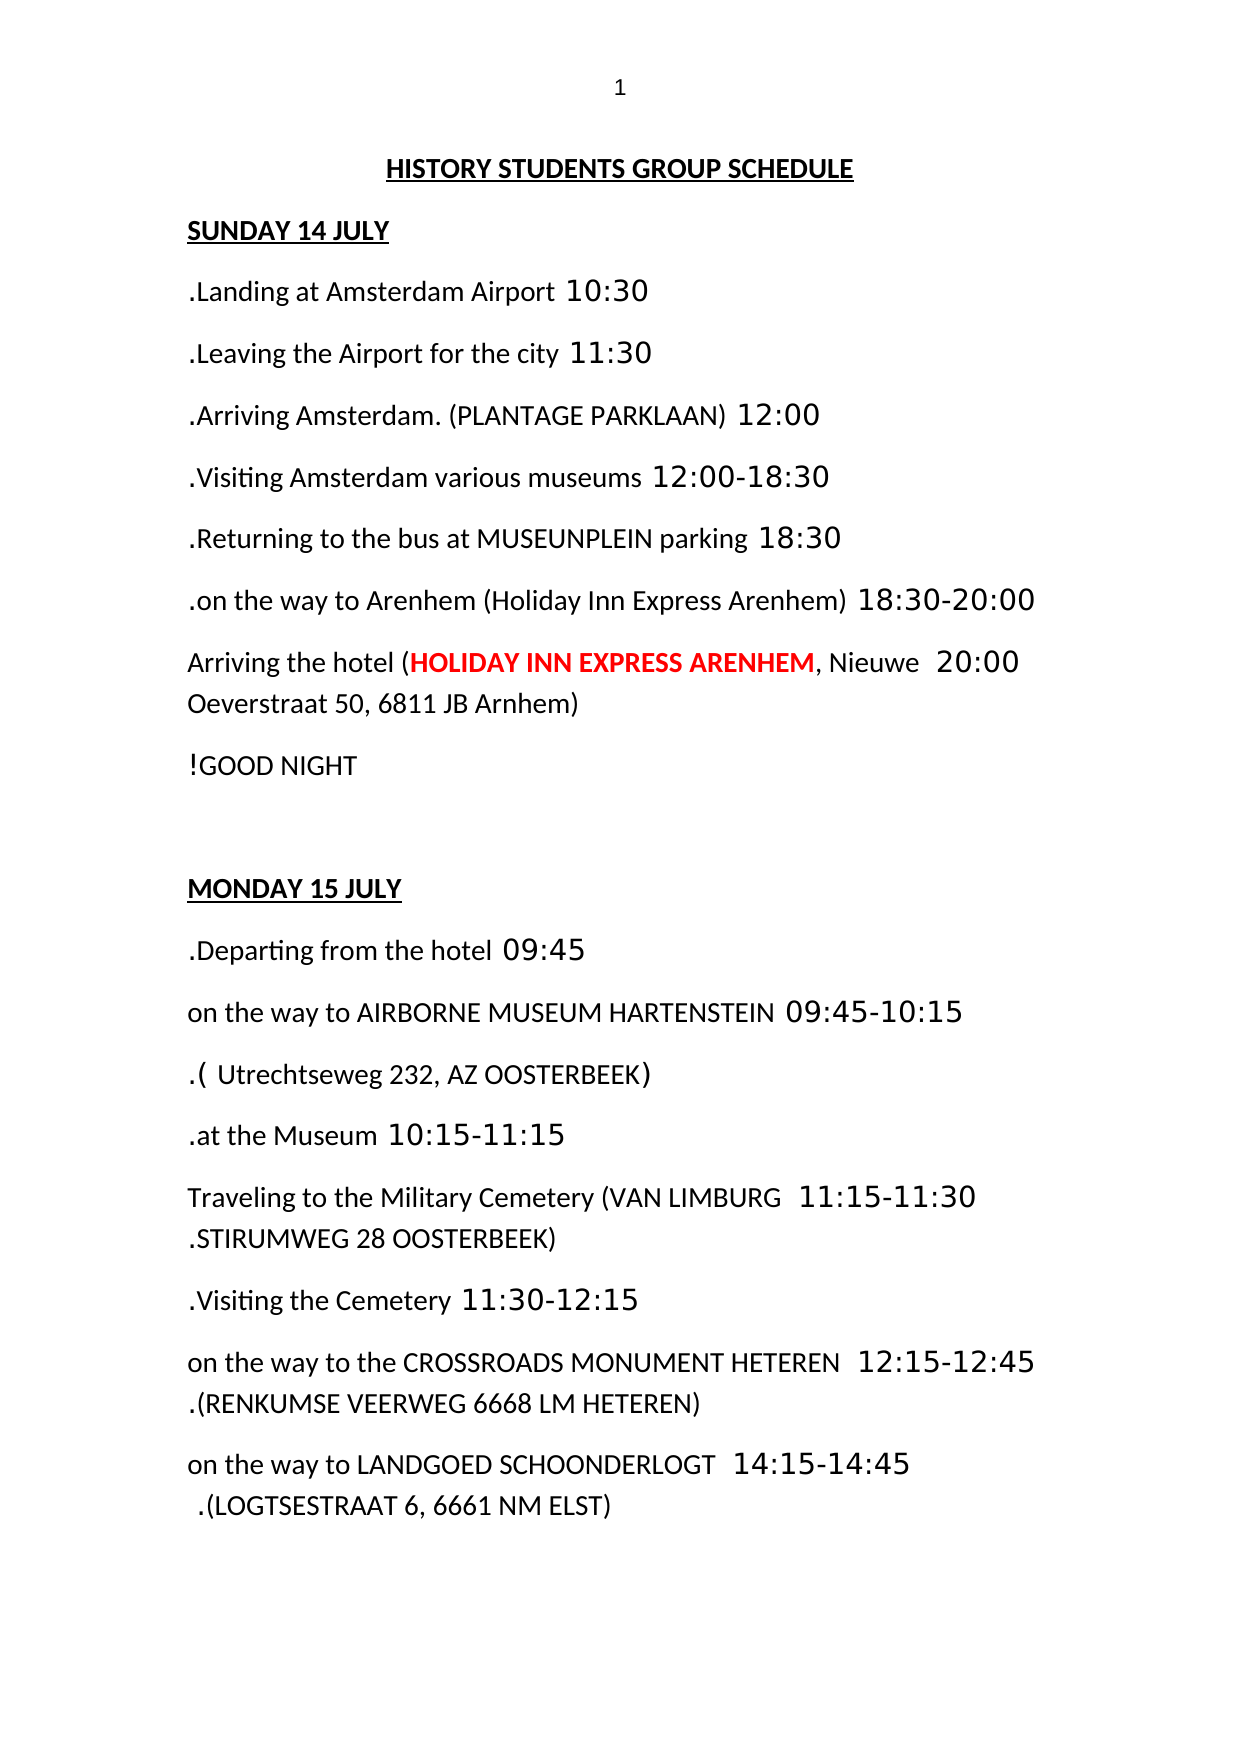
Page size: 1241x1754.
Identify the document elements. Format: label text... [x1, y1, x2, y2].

text 09:45 Departing from the hotel. [187, 932, 1053, 968]
text MONDAY 15 JULY [187, 870, 1053, 906]
text 18:30 Returning to the bus at MUSEUNPLEIN parking. [187, 521, 1053, 556]
text 10:15-11:15 at the Museum. [187, 1117, 1053, 1153]
text 11:15-11:30 Traveling to the Military Cemetery (VAN LIMBURG STIRUMWEG 28 OOSTERBEEK). [187, 1179, 1053, 1256]
text 12:15-12:45 on the way to the CROSSROADS MONUMENT HETEREN (RENKUMSE VEERWEG 6668 LM HETEREN). [187, 1344, 1053, 1420]
text SUNDAY 14 JULY [187, 212, 1053, 247]
text HISTORY STUDENTS GROUP SCHEDULE [187, 150, 1053, 186]
text 12:00 Arriving Amsterdam. (PLANTAGE PARKLAAN). [187, 397, 1053, 433]
text (Utrechtseweg 232, AZ OOSTERBEEK ). [187, 1056, 1053, 1091]
text 09:45-10:15 on the way to AIRBORNE MUSEUM HARTENSTEIN [187, 994, 1053, 1029]
text 12:00-18:30 Visiting Amsterdam various museums. [187, 459, 1053, 494]
text GOOD NIGHT! [187, 747, 1053, 782]
text 10:30 Landing at Amsterdam Airport. [187, 273, 1053, 309]
text 11:30-12:15 Visiting the Cemetery. [187, 1282, 1053, 1318]
text 11:30 Leaving the Airport for the city. [187, 335, 1053, 371]
text 20:00 Arriving the hotel (HOLIDAY INN EXPRESS ARENHEM, Nieuwe Oeverstraat 50, 6811 JB Arnhem) [187, 644, 1053, 721]
text 14:15-14:45 on the way to LANDGOED SCHOONDERLOGT (LOGTSESTRAAT 6, 6661 NM ELST). [187, 1446, 1053, 1523]
text 18:30-20:00 on the way to Arenhem (Holiday Inn Express Arenhem). [187, 582, 1053, 618]
